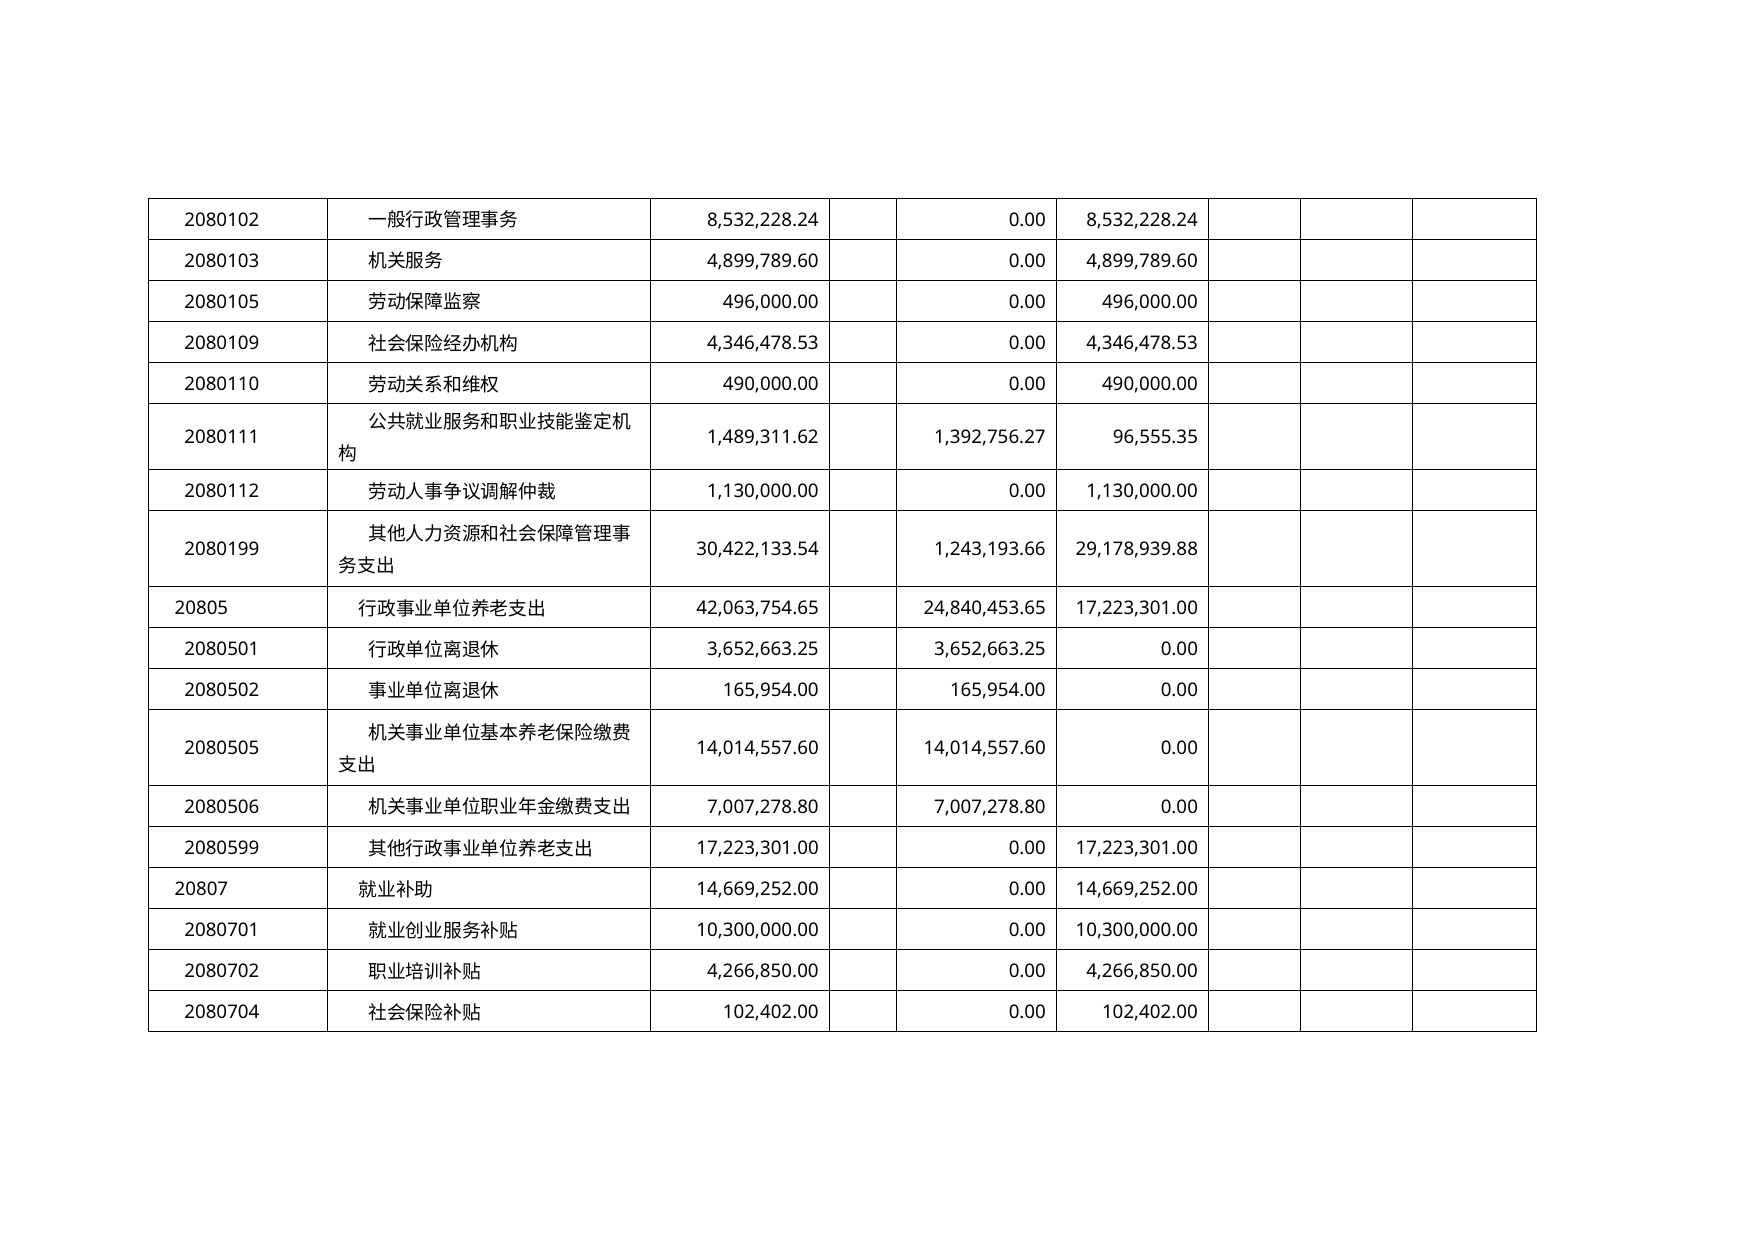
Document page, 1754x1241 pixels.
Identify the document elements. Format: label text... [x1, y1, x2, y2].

table_cell [1413, 470, 1536, 510]
table_cell 4,346,478.53 [651, 322, 829, 362]
table_cell [830, 511, 896, 586]
table_cell [1413, 991, 1536, 1031]
table_cell 劳动保障监察 [328, 281, 650, 321]
table_cell 3,652,663.25 [897, 628, 1056, 668]
table_cell 0.00 [897, 950, 1056, 990]
table_cell 2080112 [149, 470, 327, 510]
table_cell 102,402.00 [1057, 991, 1208, 1031]
table_cell 职业培训补贴 [328, 950, 650, 990]
table_cell [1209, 511, 1300, 586]
table_cell 2080102 [149, 199, 327, 239]
table_cell 社会保险经办机构 [328, 322, 650, 362]
table_cell [830, 786, 896, 826]
table_cell 4,346,478.53 [1057, 322, 1208, 362]
table_cell [1413, 363, 1536, 403]
table_cell [1209, 404, 1300, 469]
table_cell 0.00 [897, 827, 1056, 867]
table_cell [1301, 511, 1412, 586]
table_cell [1209, 240, 1300, 280]
table_cell 490,000.00 [1057, 363, 1208, 403]
table_cell 劳动人事争议调解仲裁 [328, 470, 650, 510]
table_cell 10,300,000.00 [1057, 909, 1208, 949]
table_cell 496,000.00 [1057, 281, 1208, 321]
table_cell 20805 [149, 587, 327, 627]
table_cell 2080502 [149, 669, 327, 709]
table_cell 17,223,301.00 [1057, 587, 1208, 627]
table_cell 2080506 [149, 786, 327, 826]
table_cell [830, 868, 896, 908]
table_cell 1,130,000.00 [1057, 470, 1208, 510]
table_cell 8,532,228.24 [1057, 199, 1208, 239]
table_cell 8,532,228.24 [651, 199, 829, 239]
table_cell [830, 404, 896, 469]
table_cell [1209, 199, 1300, 239]
table_cell [1209, 786, 1300, 826]
table_cell 0.00 [897, 281, 1056, 321]
table_cell [1301, 470, 1412, 510]
table_cell 0.00 [1057, 786, 1208, 826]
table_cell [1209, 281, 1300, 321]
table_cell 就业创业服务补贴 [328, 909, 650, 949]
table_cell 0.00 [897, 991, 1056, 1031]
table_cell [1413, 628, 1536, 668]
table_cell 14,669,252.00 [1057, 868, 1208, 908]
table_cell 2080599 [149, 827, 327, 867]
table_cell 102,402.00 [651, 991, 829, 1031]
table_cell [1301, 909, 1412, 949]
table_cell [1301, 950, 1412, 990]
table_cell [1301, 827, 1412, 867]
table_cell [830, 281, 896, 321]
table_cell 2080501 [149, 628, 327, 668]
table_cell [830, 363, 896, 403]
table_cell 2080199 [149, 511, 327, 586]
table_cell 3,652,663.25 [651, 628, 829, 668]
table_cell 公共就业服务和职业技能鉴定机构 [328, 404, 650, 469]
table_cell [1301, 240, 1412, 280]
table_cell [830, 199, 896, 239]
table_cell 0.00 [1057, 710, 1208, 785]
table_cell 2080109 [149, 322, 327, 362]
table_cell 96,555.35 [1057, 404, 1208, 469]
table_cell [1413, 669, 1536, 709]
table_cell [1301, 991, 1412, 1031]
table_cell 2080105 [149, 281, 327, 321]
table_cell 4,266,850.00 [1057, 950, 1208, 990]
table_cell 14,014,557.60 [651, 710, 829, 785]
table_cell [830, 950, 896, 990]
table_cell [1413, 786, 1536, 826]
table_cell [1209, 322, 1300, 362]
table_cell [830, 669, 896, 709]
table_cell [1413, 587, 1536, 627]
table_cell 14,669,252.00 [651, 868, 829, 908]
table_cell [1301, 710, 1412, 785]
table_cell [830, 991, 896, 1031]
table_cell 1,392,756.27 [897, 404, 1056, 469]
table_cell [830, 240, 896, 280]
table_cell [1413, 199, 1536, 239]
table_cell [830, 587, 896, 627]
table_cell 2080505 [149, 710, 327, 785]
table_cell [1413, 868, 1536, 908]
table_cell 0.00 [897, 322, 1056, 362]
table_cell 1,130,000.00 [651, 470, 829, 510]
table_cell [1413, 404, 1536, 469]
table_cell [1413, 827, 1536, 867]
table_cell 2080704 [149, 991, 327, 1031]
table_cell [1209, 363, 1300, 403]
table_cell [1413, 322, 1536, 362]
table_cell [1209, 628, 1300, 668]
table_cell [1301, 669, 1412, 709]
table_cell [1209, 909, 1300, 949]
table_cell [1209, 710, 1300, 785]
table_cell [1209, 991, 1300, 1031]
table_cell 29,178,939.88 [1057, 511, 1208, 586]
table_cell [830, 470, 896, 510]
table_cell [830, 827, 896, 867]
table_cell 0.00 [897, 909, 1056, 949]
table_cell 一般行政管理事务 [328, 199, 650, 239]
table_cell [1413, 950, 1536, 990]
table_cell 社会保险补贴 [328, 991, 650, 1031]
table_cell 0.00 [897, 240, 1056, 280]
table_cell 0.00 [897, 470, 1056, 510]
table_cell [1413, 240, 1536, 280]
table_cell 4,899,789.60 [651, 240, 829, 280]
table_cell [830, 628, 896, 668]
table_cell 490,000.00 [651, 363, 829, 403]
table_cell 行政事业单位养老支出 [328, 587, 650, 627]
table_cell [1209, 470, 1300, 510]
table_cell 事业单位离退休 [328, 669, 650, 709]
table_cell 劳动关系和维权 [328, 363, 650, 403]
table_cell 30,422,133.54 [651, 511, 829, 586]
table_cell 4,899,789.60 [1057, 240, 1208, 280]
table_cell 0.00 [1057, 669, 1208, 709]
table_cell [1301, 404, 1412, 469]
table_cell [830, 909, 896, 949]
table_cell 2080110 [149, 363, 327, 403]
table_cell 7,007,278.80 [897, 786, 1056, 826]
table_cell 14,014,557.60 [897, 710, 1056, 785]
table_cell 2080701 [149, 909, 327, 949]
table_cell [1413, 511, 1536, 586]
table_cell 其他人力资源和社会保障管理事务支出 [328, 511, 650, 586]
table_cell [1301, 868, 1412, 908]
table_cell [1301, 587, 1412, 627]
table_cell [1413, 710, 1536, 785]
table_cell 就业补助 [328, 868, 650, 908]
table_cell 10,300,000.00 [651, 909, 829, 949]
table_cell [1301, 322, 1412, 362]
table_cell 0.00 [897, 363, 1056, 403]
table_cell 165,954.00 [651, 669, 829, 709]
table_cell 机关事业单位职业年金缴费支出 [328, 786, 650, 826]
table_cell 20807 [149, 868, 327, 908]
table_cell 0.00 [897, 868, 1056, 908]
table_cell 7,007,278.80 [651, 786, 829, 826]
table_cell 0.00 [1057, 628, 1208, 668]
table_cell [830, 322, 896, 362]
table_cell [1209, 587, 1300, 627]
table_cell 496,000.00 [651, 281, 829, 321]
table_cell 0.00 [897, 199, 1056, 239]
table_cell [1209, 827, 1300, 867]
table_cell [1413, 281, 1536, 321]
table_cell 行政单位离退休 [328, 628, 650, 668]
table_cell 机关事业单位基本养老保险缴费支出 [328, 710, 650, 785]
table_cell 2080702 [149, 950, 327, 990]
table_cell 2080111 [149, 404, 327, 469]
table_cell 2080103 [149, 240, 327, 280]
table_cell [1301, 281, 1412, 321]
table_cell 1,243,193.66 [897, 511, 1056, 586]
table_cell 机关服务 [328, 240, 650, 280]
table_cell 其他行政事业单位养老支出 [328, 827, 650, 867]
table_cell [1301, 199, 1412, 239]
table_cell 17,223,301.00 [1057, 827, 1208, 867]
table_cell 165,954.00 [897, 669, 1056, 709]
table_cell 1,489,311.62 [651, 404, 829, 469]
table_cell [1301, 786, 1412, 826]
table_cell 4,266,850.00 [651, 950, 829, 990]
table_cell 17,223,301.00 [651, 827, 829, 867]
table_cell [1209, 669, 1300, 709]
table_cell 42,063,754.65 [651, 587, 829, 627]
table_cell [830, 710, 896, 785]
table_cell 24,840,453.65 [897, 587, 1056, 627]
table_cell [1413, 909, 1536, 949]
table_cell [1301, 363, 1412, 403]
table_cell [1301, 628, 1412, 668]
table_cell [1209, 868, 1300, 908]
table_cell [1209, 950, 1300, 990]
